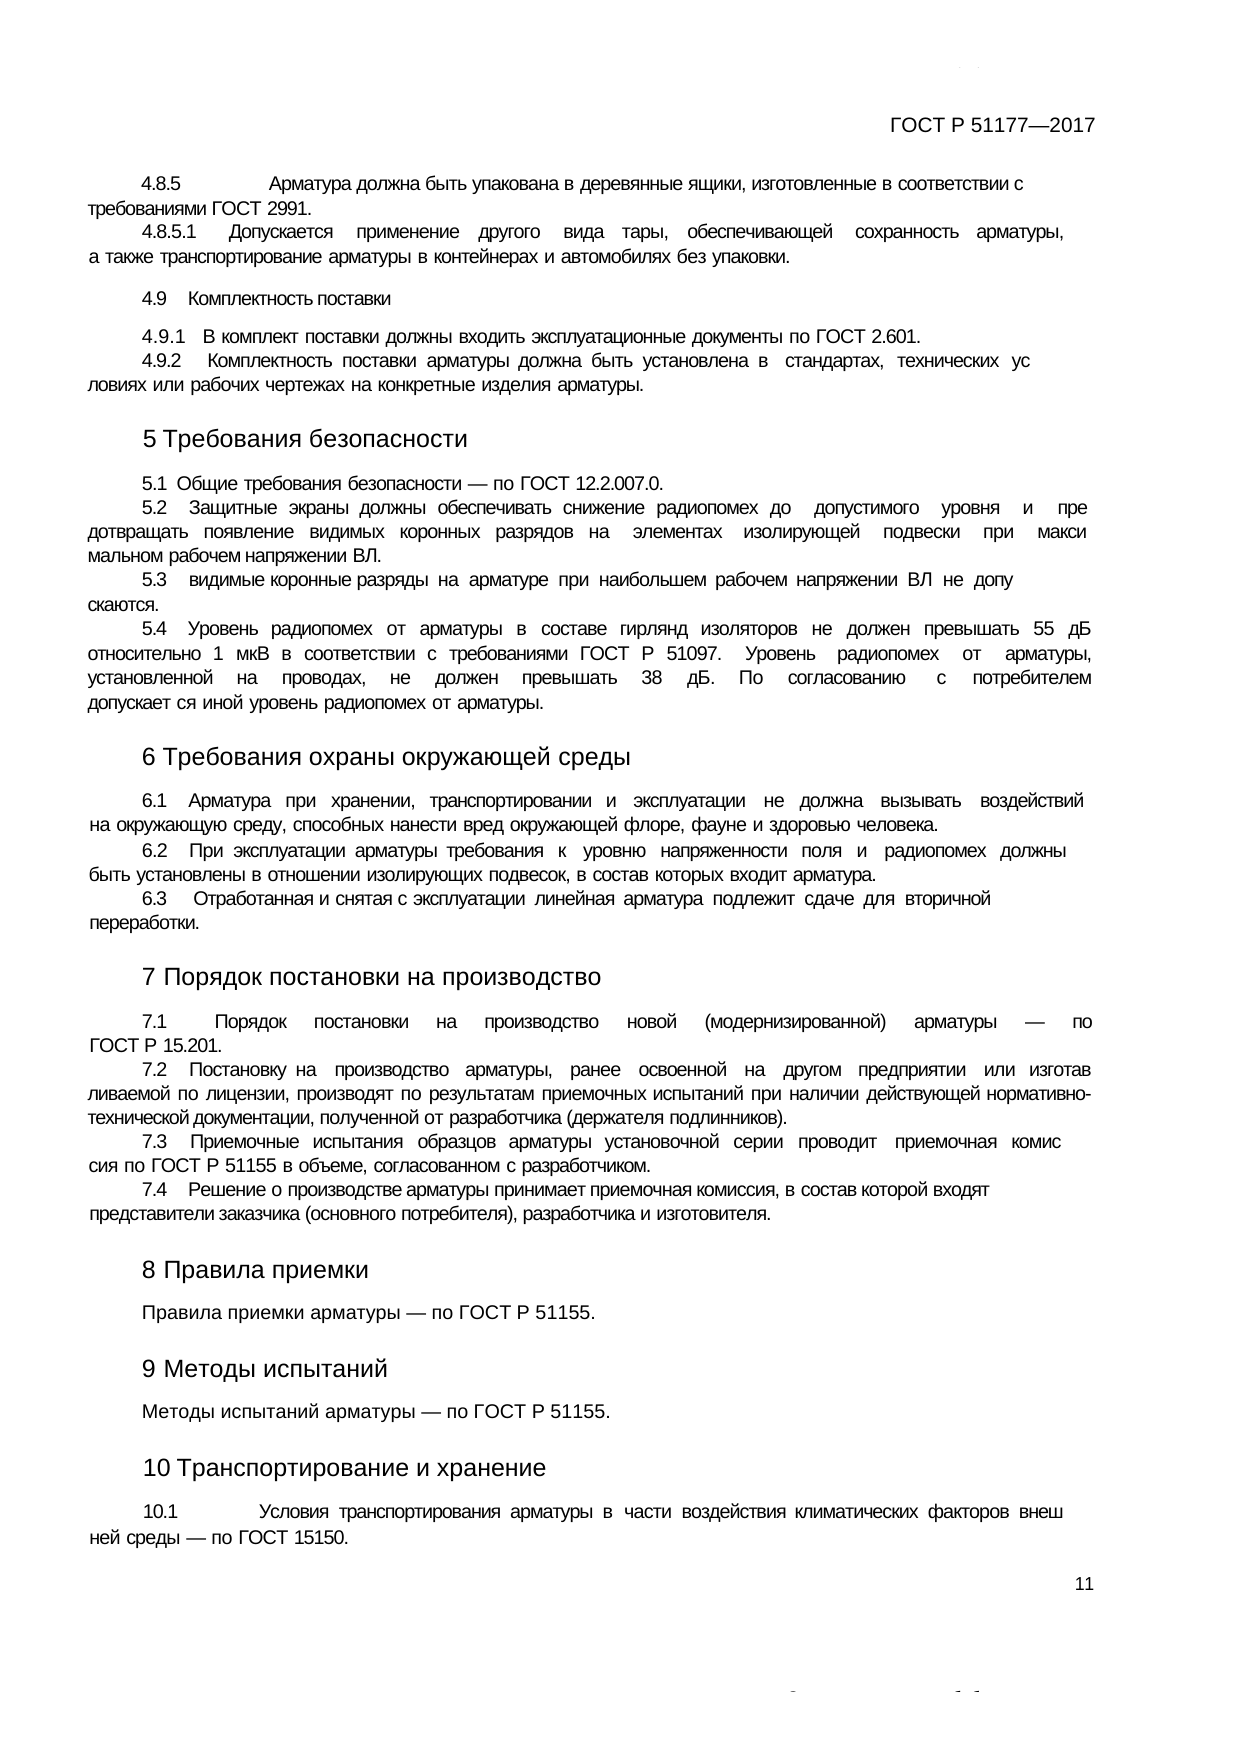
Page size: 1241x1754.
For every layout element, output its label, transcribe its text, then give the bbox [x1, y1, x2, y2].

list При эксплуатации арматуры требования к уровню напряженности поля и радиопомех должны быть установлены в отношении изолирующих подвесок, в состав которых входит арматура. [88, 838, 1092, 885]
text Методы испытаний арматуры — по ГОСТ Р 51155. [142, 1400, 1107, 1423]
list Общие требования безопасности — по ГОСТ 12.2.007.0. [87, 472, 1107, 494]
list Защитные экраны должны обеспечивать снижение радиопомех до допустимого уровня и пре­ дотвращать появление видимых коронных разрядов на элементах изолирующей подвески при макси­ мальном рабочем напряжении ВЛ. [87, 496, 1088, 567]
text 11 [75, 1573, 1094, 1595]
text 4.8.5.1 Допускается применение другого вида тары, обеспечивающей сохранность арматуры, а также транспортирование арматуры в контейнерах и автомобилях без упаковки. [88, 220, 1092, 267]
list Арматура должна быть упакована в деревянные ящики, изготовленные в соответствии с требованиями ГОСТ 2991. [87, 172, 1093, 219]
subtitle Требования охраны окружающей среды [142, 742, 1107, 771]
list Постановку на производство арматуры, ранее освоенной на другом предприятии или изготав­ ливаемой по лицензии, производят по результатам приемочных испытаний при наличии действующей нормативно-технической документации, полученной от разработчика (держателя подлинников). [87, 1058, 1092, 1128]
list Приемочные испытания образцов арматуры установочной серии проводит приемочная комис­ сия по ГОСТ Р 51155 в объеме, согласованном с разработчиком. [88, 1130, 1088, 1177]
list Решение о производстве арматуры принимает приемочная комиссия, в состав которой входят представители заказчика (основного потребителя), разработчика и изготовителя. [89, 1178, 1093, 1225]
subtitle Правила приемки [142, 1255, 1107, 1284]
list видимые коронные разряды на арматуре при наибольшем рабочем напряжении ВЛ не допу­ скаются. [87, 568, 1087, 615]
list Условия транспортирования арматуры в части воздействия климатических факторов внеш­ ней среды — по ГОСТ 15150. [89, 1499, 1087, 1548]
list Арматура при хранении, транспортировании и эксплуатации не должна вызывать воздействий на окружающую среду, способных нанести вред окружающей флоре, фауне и здоровью человека. [89, 788, 1092, 835]
subtitle Требования безопасности [143, 424, 1107, 453]
list Комплектность поставки [142, 287, 1107, 310]
list Порядок постановки на производство новой (модернизированной) арматуры — по ГОСТ Р 15.201. [89, 1009, 1093, 1056]
list Отработанная и снятая с эксплуатации линейная арматура подлежит сдаче для вторичной переработки. [89, 887, 1092, 933]
subtitle Методы испытаний [142, 1354, 1107, 1383]
list В комплект поставки должны входить эксплуатационные документы по ГОСТ 2.601. [87, 324, 1107, 347]
text Правила приемки арматуры — по ГОСТ Р 51155. [142, 1301, 1107, 1324]
subtitle Порядок постановки на производство [142, 962, 1107, 990]
list Уровень радиопомех от арматуры в составе гирлянд изоляторов не должен превышать 55 дБ относительно 1 мкВ в соответствии с требованиями ГОСТ Р 51097. Уровень радиопомех от арматуры, установленной на проводах, не должен превышать 38 дБ. По согласованию с потребителем допускает­ ся иной уровень радиопомех от арматуры. [87, 616, 1092, 714]
subtitle ГОСТ Р 51177—2017 [75, 113, 1096, 137]
list Комплектность поставки арматуры должна быть установлена в стандартах, технических ус­ ловиях или рабочих чертежах на конкретные изделия арматуры. [87, 349, 1088, 396]
subtitle Транспортирование и хранение [143, 1453, 1107, 1482]
